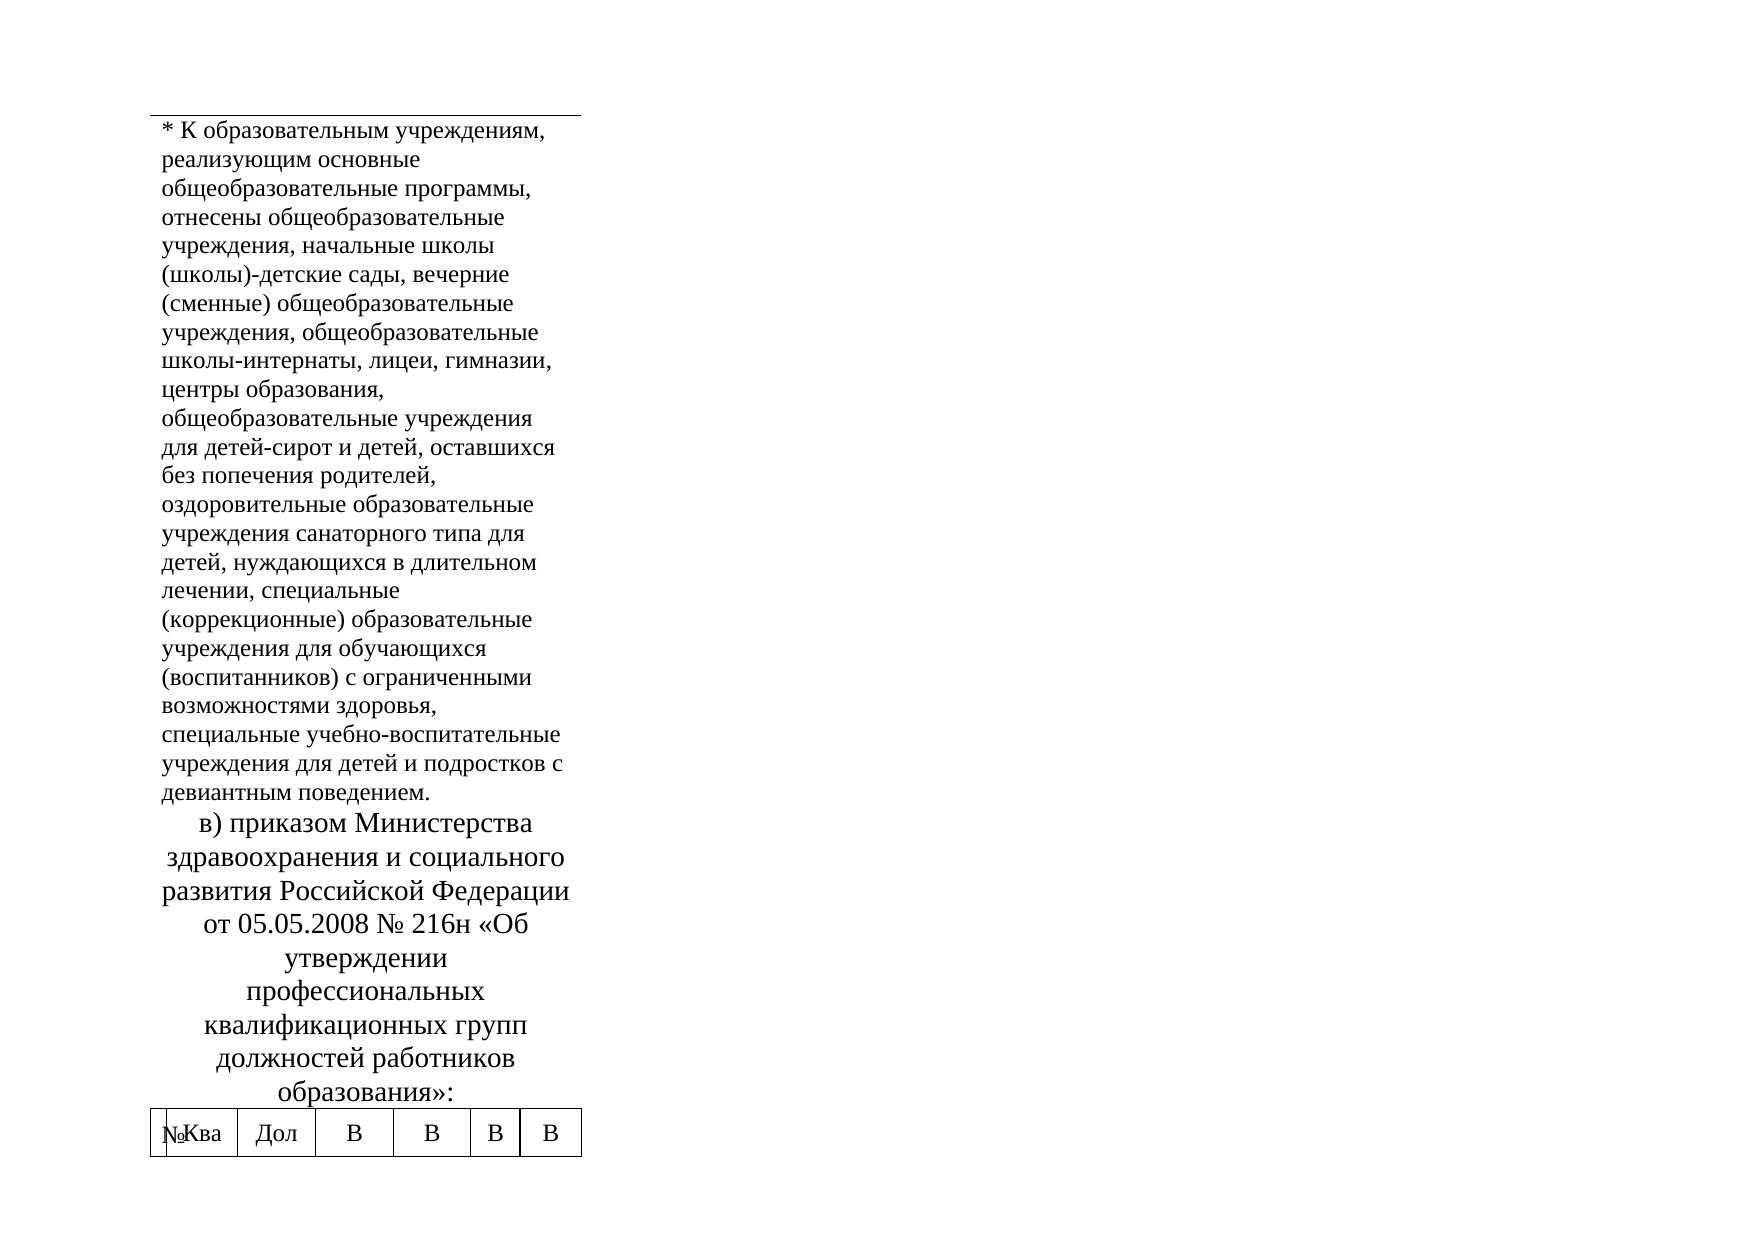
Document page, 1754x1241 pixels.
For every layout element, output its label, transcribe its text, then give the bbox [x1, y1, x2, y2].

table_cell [316, 1109, 393, 1156]
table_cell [471, 1109, 519, 1156]
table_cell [167, 1109, 237, 1156]
table_cell № п/п [151, 1109, 166, 1156]
table_cell * К образовательным учреждениям, реализующим основные общеобразовательные программы, отнесены общеобразовательные учреждения, начальные школы (школы)-детские сады, вечерние (сменные) общеобразовательные учреждения, общеобразовательные школы-интернаты, лицеи, гимназии, центры образования, общеобразовательные учреждения для детей-сирот и детей, оставшихся без попечения родителей, оздоровительные образовательные учреждения санаторного типа для детей, нуждающихся в длительном лечении, специальные (коррекционные) образовательные учреждения для обучающихся (воспитанников) с ограниченными возможностями здоровья, специальные учебно-воспитательные учреждения для детей и подростков с девиантным поведением. [150, 116, 581, 806]
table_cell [394, 1109, 470, 1156]
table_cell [238, 1109, 315, 1156]
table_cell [521, 1109, 581, 1156]
table_cell в) приказом Министерства здравоохранения и социального развития Российской Федерации от 05.05.2008 № 216н «Об утверждении профессиональных квалификационных групп должностей работников образования»: [150, 806, 581, 1107]
